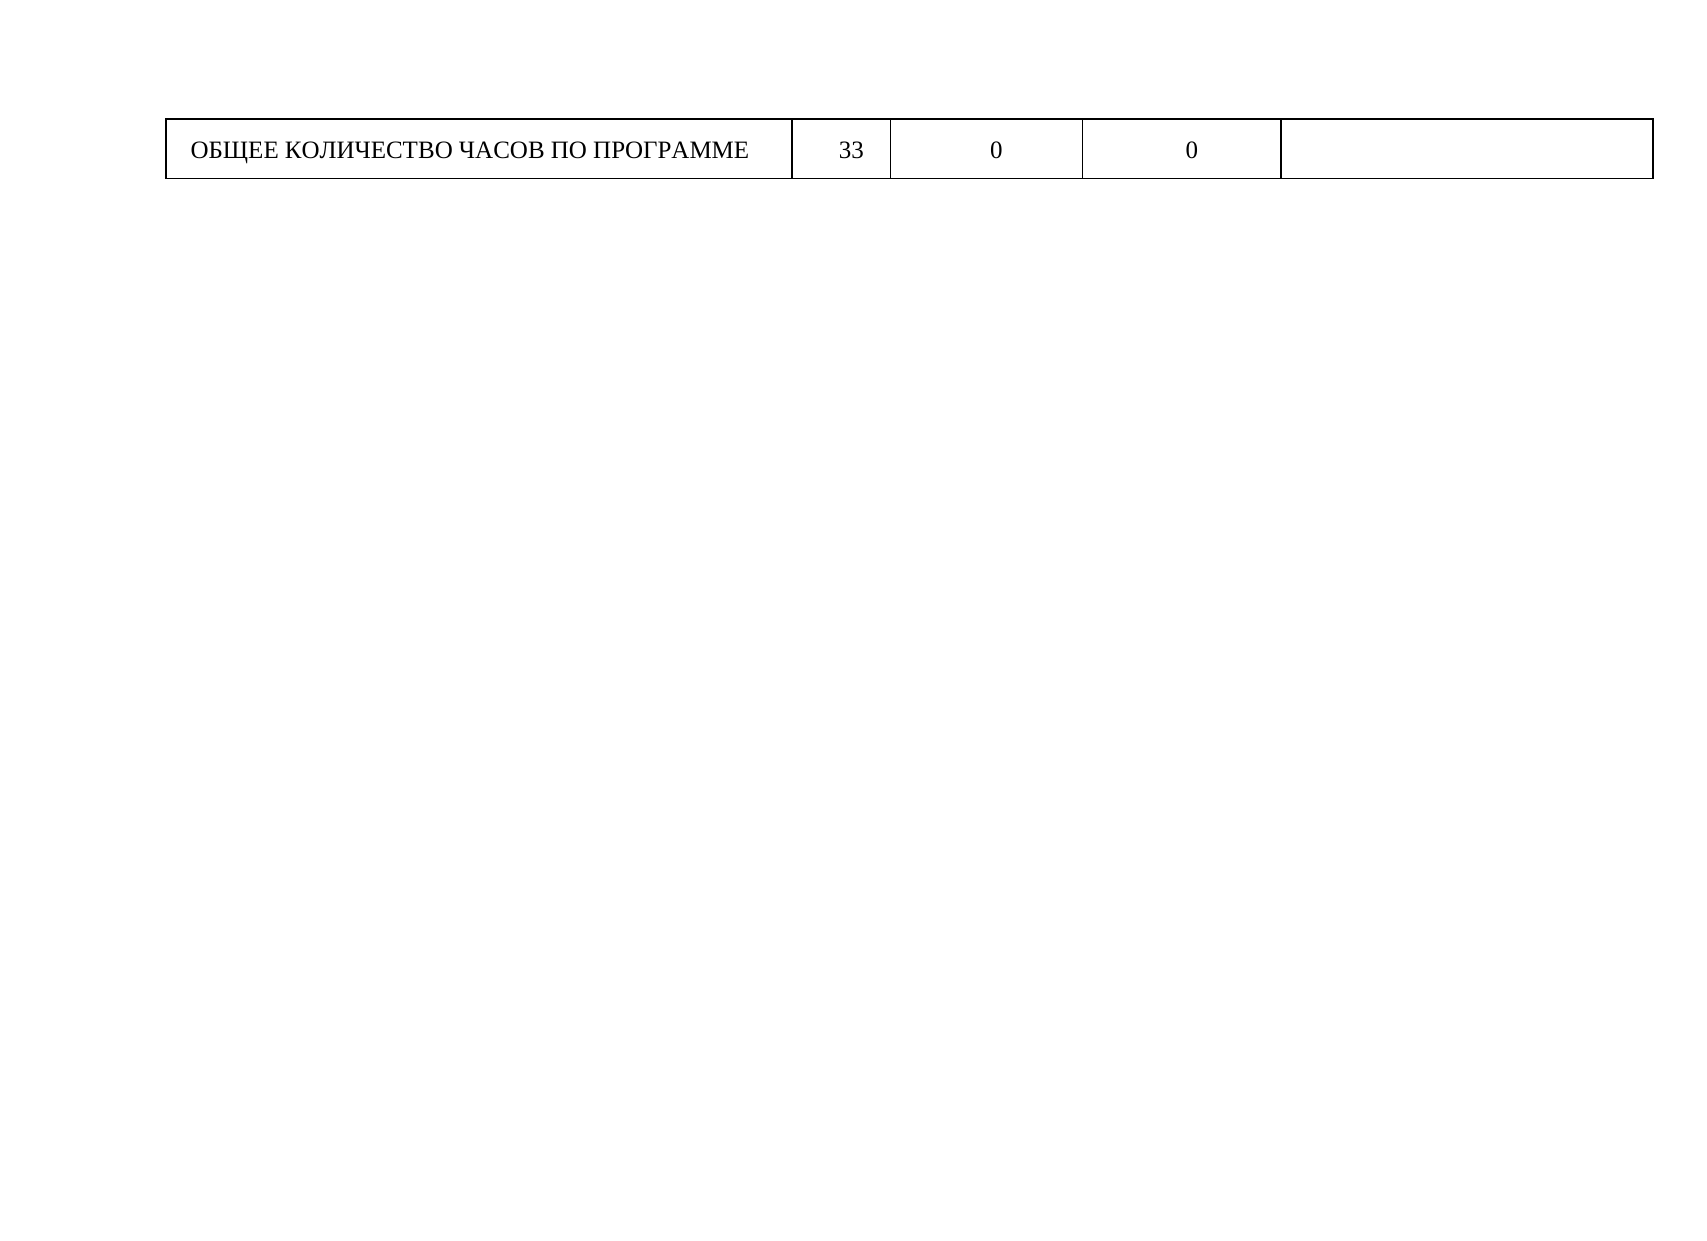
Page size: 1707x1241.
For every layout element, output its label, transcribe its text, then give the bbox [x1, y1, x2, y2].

table_cell 0 [1083, 120, 1280, 178]
table_cell [1282, 120, 1652, 178]
table_cell 0 [891, 120, 1082, 178]
table_cell 33 [793, 120, 890, 178]
table_cell ОБЩЕЕ КОЛИЧЕСТВО ЧАСОВ ПО ПРОГРАММЕ [167, 120, 791, 178]
